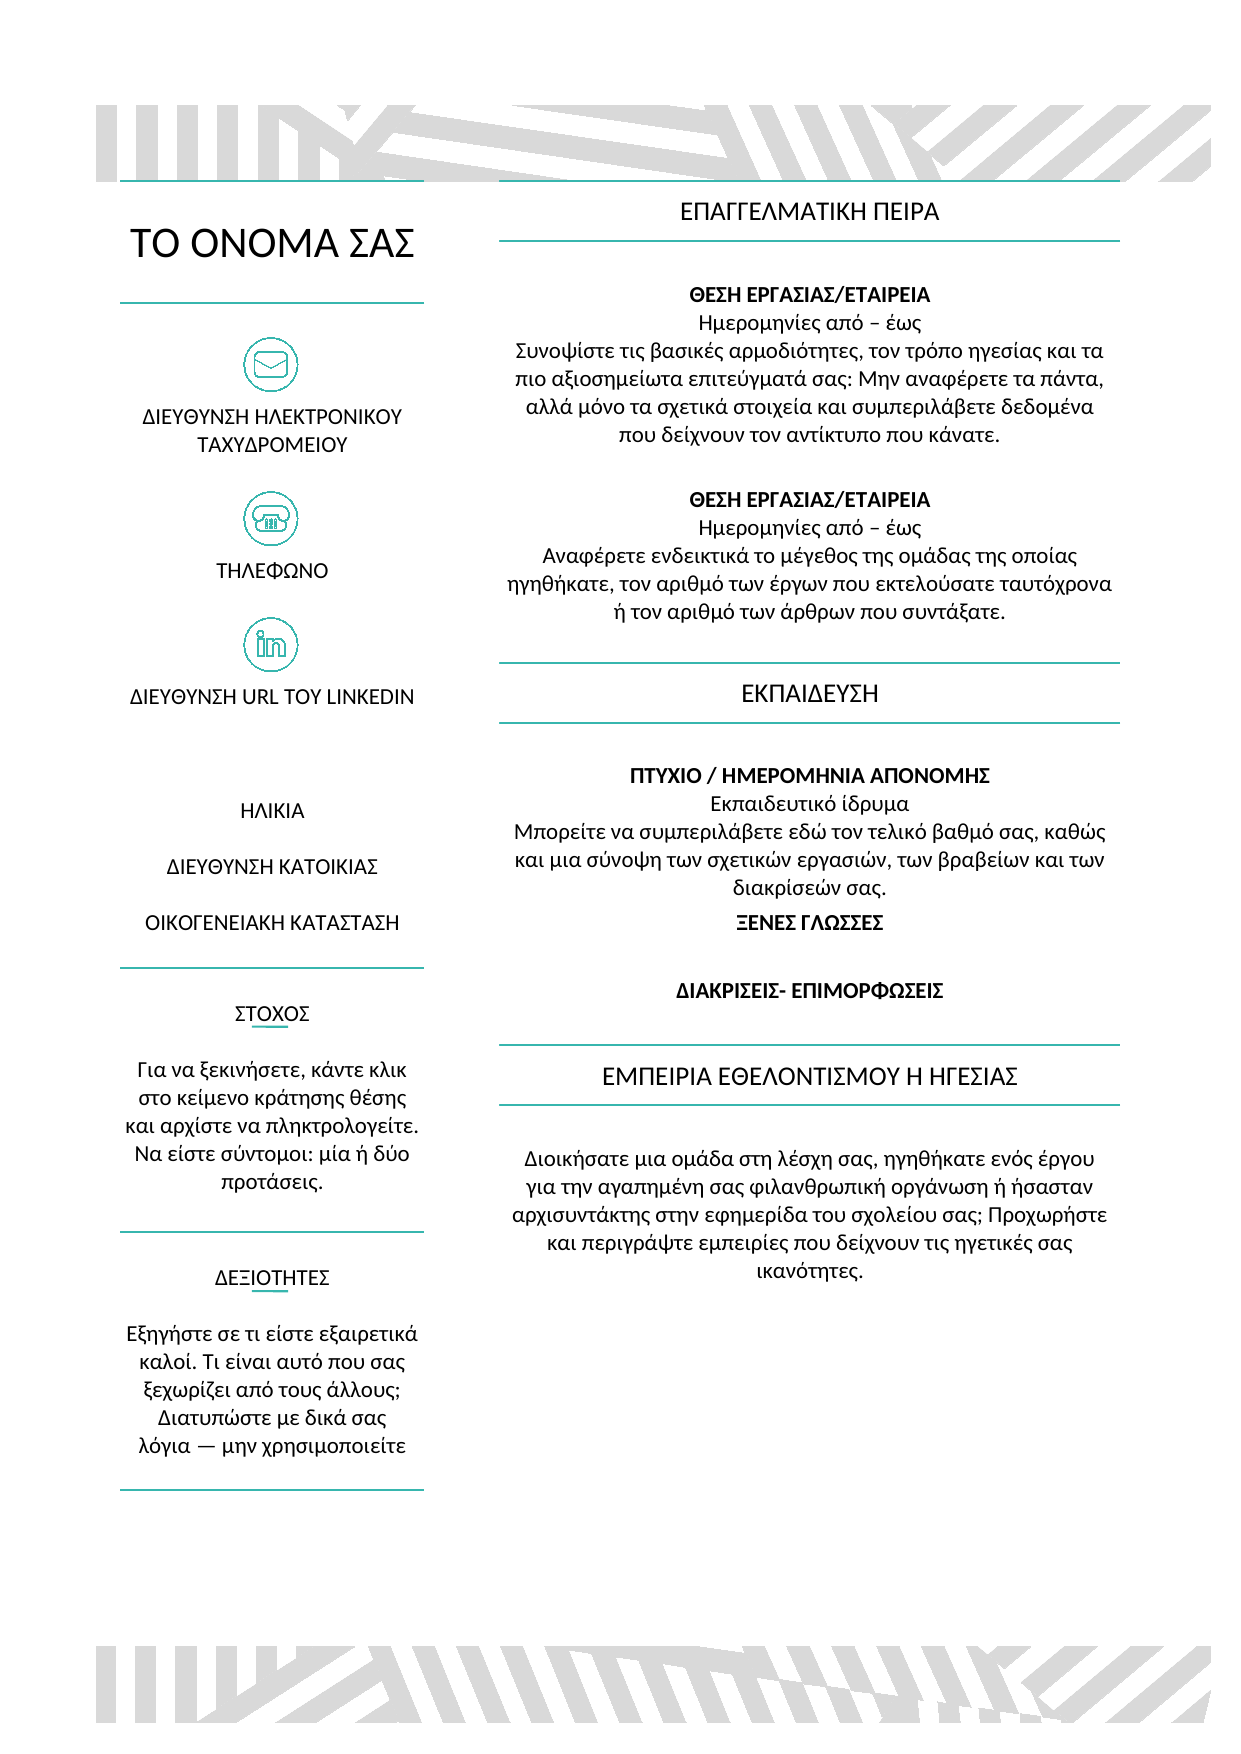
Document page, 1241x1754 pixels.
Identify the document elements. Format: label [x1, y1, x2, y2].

table_header [120, 1233, 424, 1489]
table_header [424, 180, 1120, 1491]
table_header [120, 304, 424, 967]
table_header [120, 182, 424, 302]
table_header [120, 969, 424, 1231]
